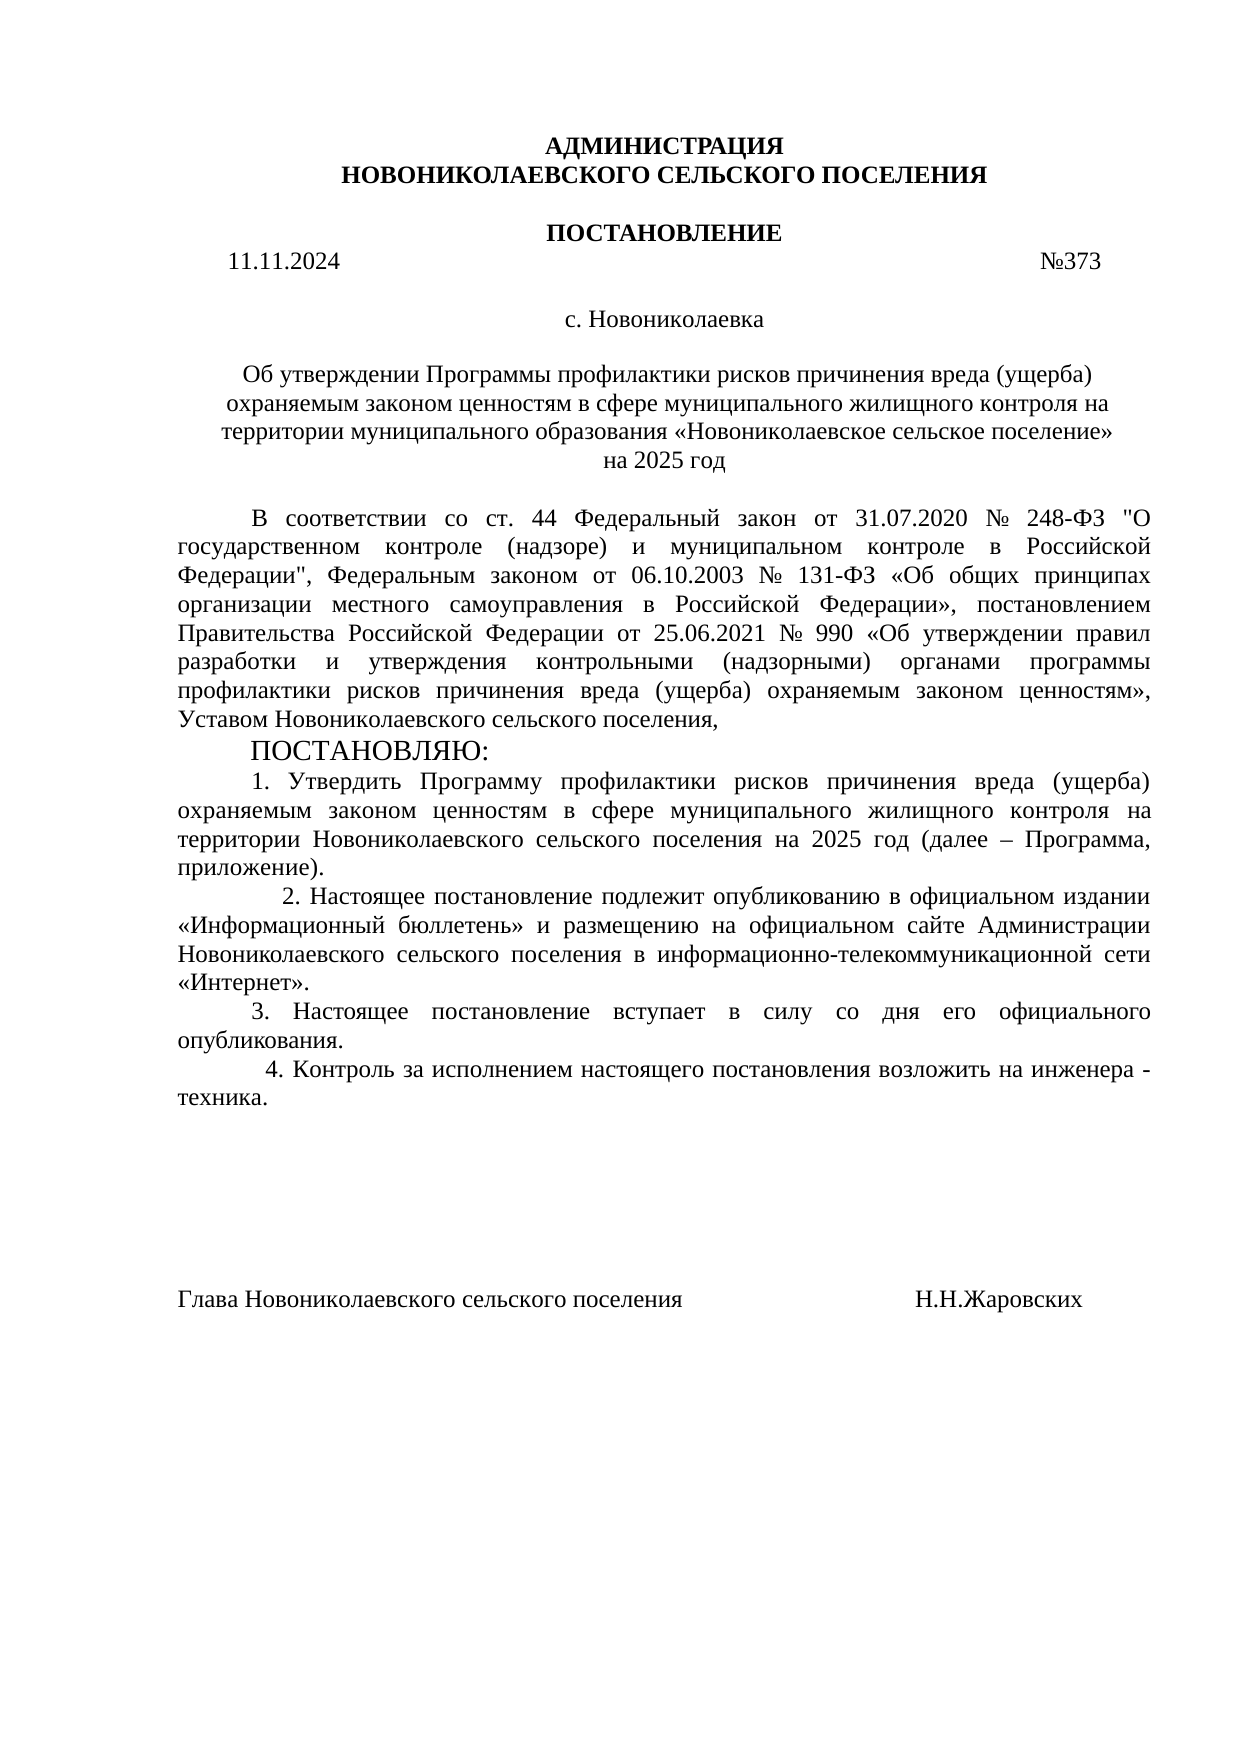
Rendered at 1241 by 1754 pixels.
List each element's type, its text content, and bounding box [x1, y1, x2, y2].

text НОВОНИКОЛАЕВСКОГО СЕЛЬСКОГО ПОСЕЛЕНИЯ [177, 160, 1152, 189]
text 11.11.2024 №373 [177, 246, 1152, 275]
text 1. Утвердить Программу профилактики рисков причинения вреда (ущерба) охраняемым законом ценностям в сфере муниципального жилищного контроля на территории Новониколаевского сельского поселения на 2025 год (далее – Программа, приложение). [177, 766, 1152, 881]
text ПОСТАНОВЛЯЮ: [177, 733, 1152, 766]
text Глава Новониколаевского сельского поселения Н.Н.Жаровских [177, 1284, 1152, 1312]
text Об утверждении Программы профилактики рисков причинения вреда (ущерба) охраняемым законом ценностям в сфере муниципального жилищного контроля на территории муниципального образования «Новониколаевское сельское поселение» [183, 359, 1152, 445]
text 4. Контроль за исполнением настоящего постановления возложить на инженера -техника. [177, 1054, 1152, 1111]
text на 2025 год [177, 445, 1152, 474]
text 3. Настоящее постановление вступает в силу со дня его официального опубликования. [177, 996, 1152, 1054]
text 2. Настоящее постановление подлежит опубликованию в официальном издании «Информационный бюллетень» и размещению на официальном сайте Администрации Новониколаевского сельского поселения в информационно-телекоммуникационной сети «Интернет». [177, 881, 1152, 996]
text с. Новониколаевка [177, 304, 1152, 333]
text В соответствии со ст. 44 Федеральный закон от 31.07.2020 № 248-ФЗ "О государственном контроле (надзоре) и муниципальном контроле в Российской Федерации", Федеральным законом от 06.10.2003 № 131-ФЗ «Об общих принципах организации местного самоуправления в Российской Федерации», постановлением Правительства Российской Федерации от 25.06.2021 № 990 «Об утверждении правил разработки и утверждения контрольными (надзорными) органами программы профилактики рисков причинения вреда (ущерба) охраняемым законом ценностям», Уставом Новониколаевского сельского поселения, [177, 503, 1152, 733]
text АДМИНИСТРАЦИЯ [177, 131, 1152, 160]
text ПОСТАНОВЛЕНИЕ [177, 218, 1152, 246]
